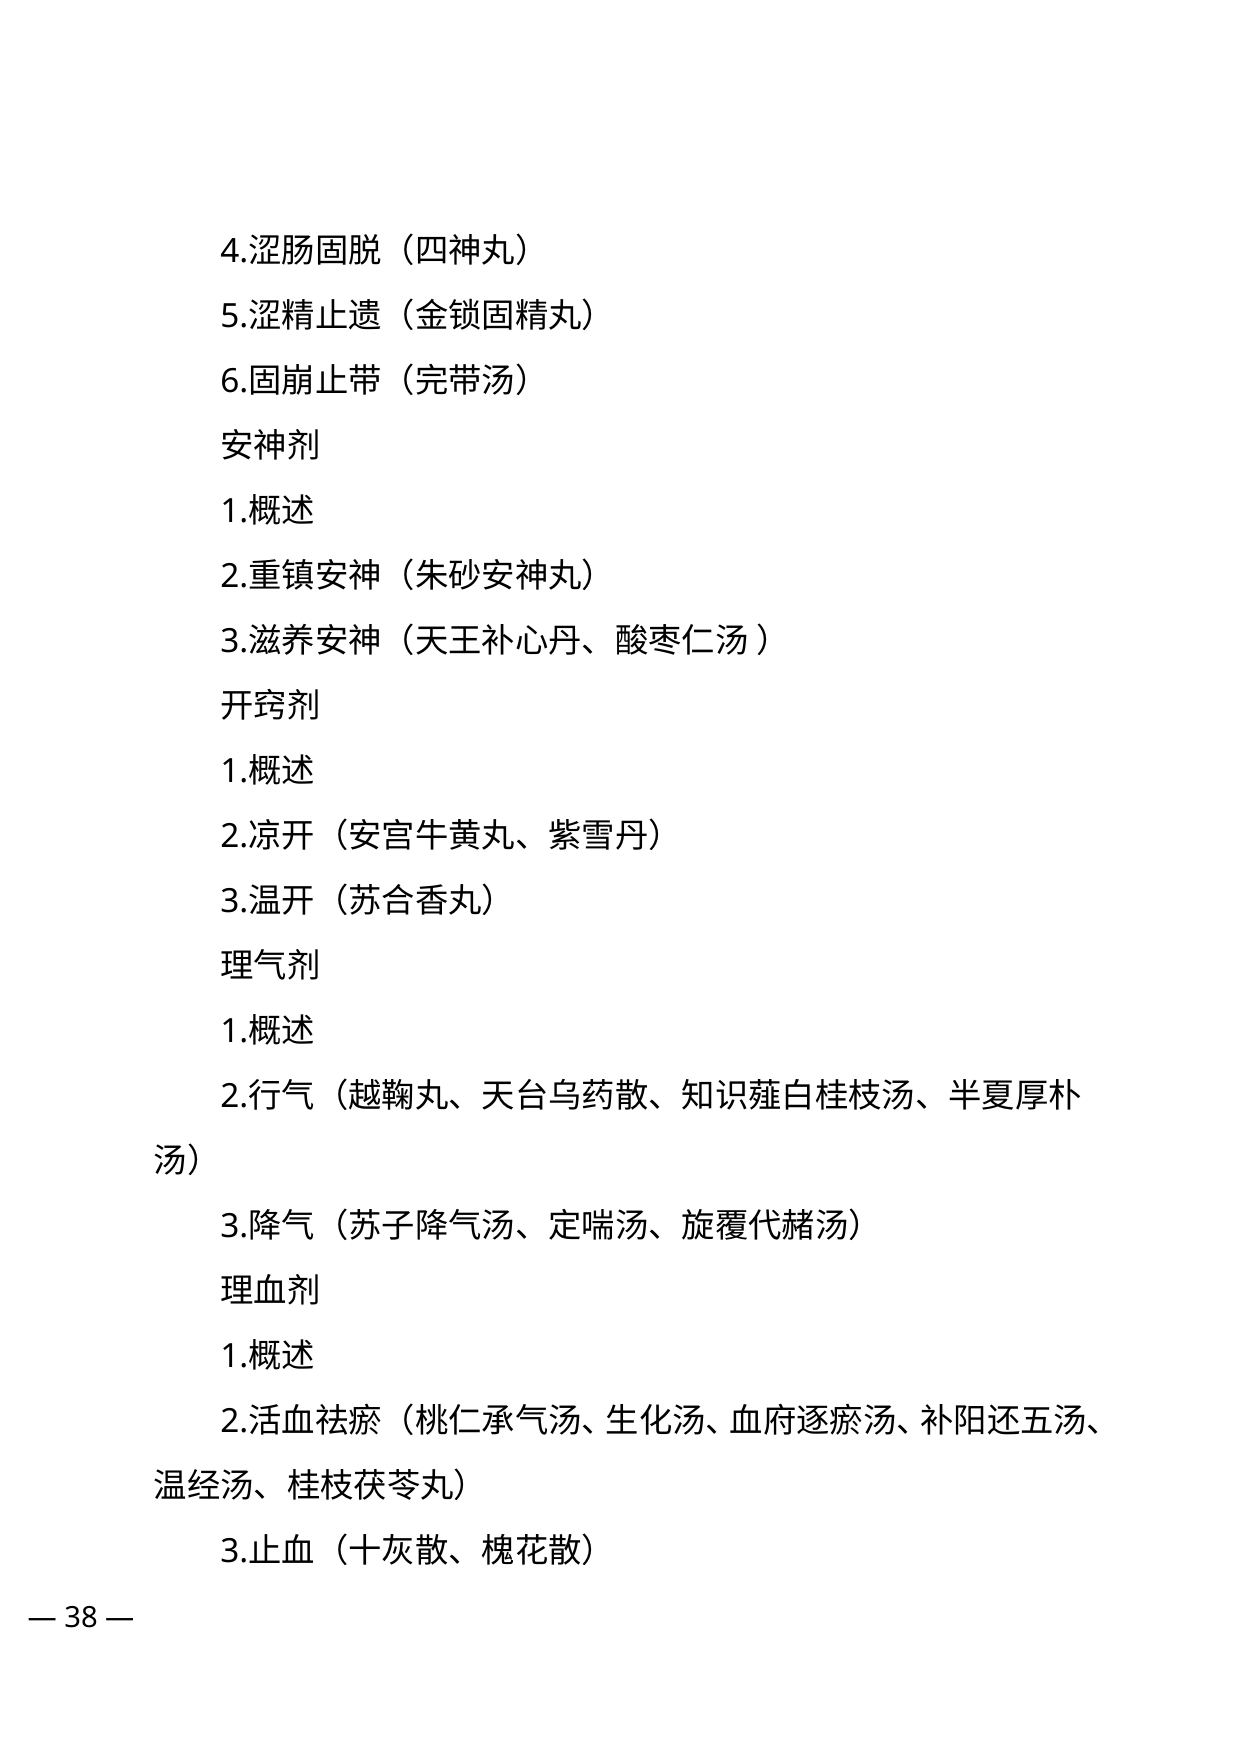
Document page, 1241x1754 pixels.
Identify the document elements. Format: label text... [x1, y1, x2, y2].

text 6.固崩止带（完带汤） [153, 475, 1087, 540]
text 2.行气（越鞠丸、天台乌药散、知识薤白桂枝汤、半夏厚朴汤） [153, 1190, 1087, 1320]
text 安神剂 [153, 540, 1087, 605]
text 2.凉开（安宫牛黄丸、紫雪丹） [153, 930, 1087, 995]
text 3.敛肺止咳（九仙散） [153, 280, 1087, 345]
text 开窍剂 [153, 800, 1087, 865]
text 1.概述 [153, 865, 1087, 930]
text 3.温开（苏合香丸） [153, 995, 1087, 1060]
text 2.固表止汗（牡蛎散） [153, 215, 1087, 280]
text 4.涩肠固脱（四神丸） [153, 345, 1087, 410]
text 3.降气（苏子降气汤、定喘汤、旋覆代赭汤） [153, 1320, 1087, 1385]
text 理血剂 [153, 1385, 1087, 1450]
text 理气剂 [153, 1060, 1087, 1125]
text 3.滋养安神（天王补心丹、酸枣仁汤 ） [153, 735, 1087, 800]
text 1.概述 [153, 1125, 1087, 1190]
text 1.概述 [153, 1450, 1087, 1515]
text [153, 1515, 1087, 1580]
text 5.涩精止遗（金锁固精丸） [153, 410, 1087, 475]
text 2.重镇安神（朱砂安神丸） [153, 670, 1087, 735]
text 1.概述 [153, 605, 1087, 670]
